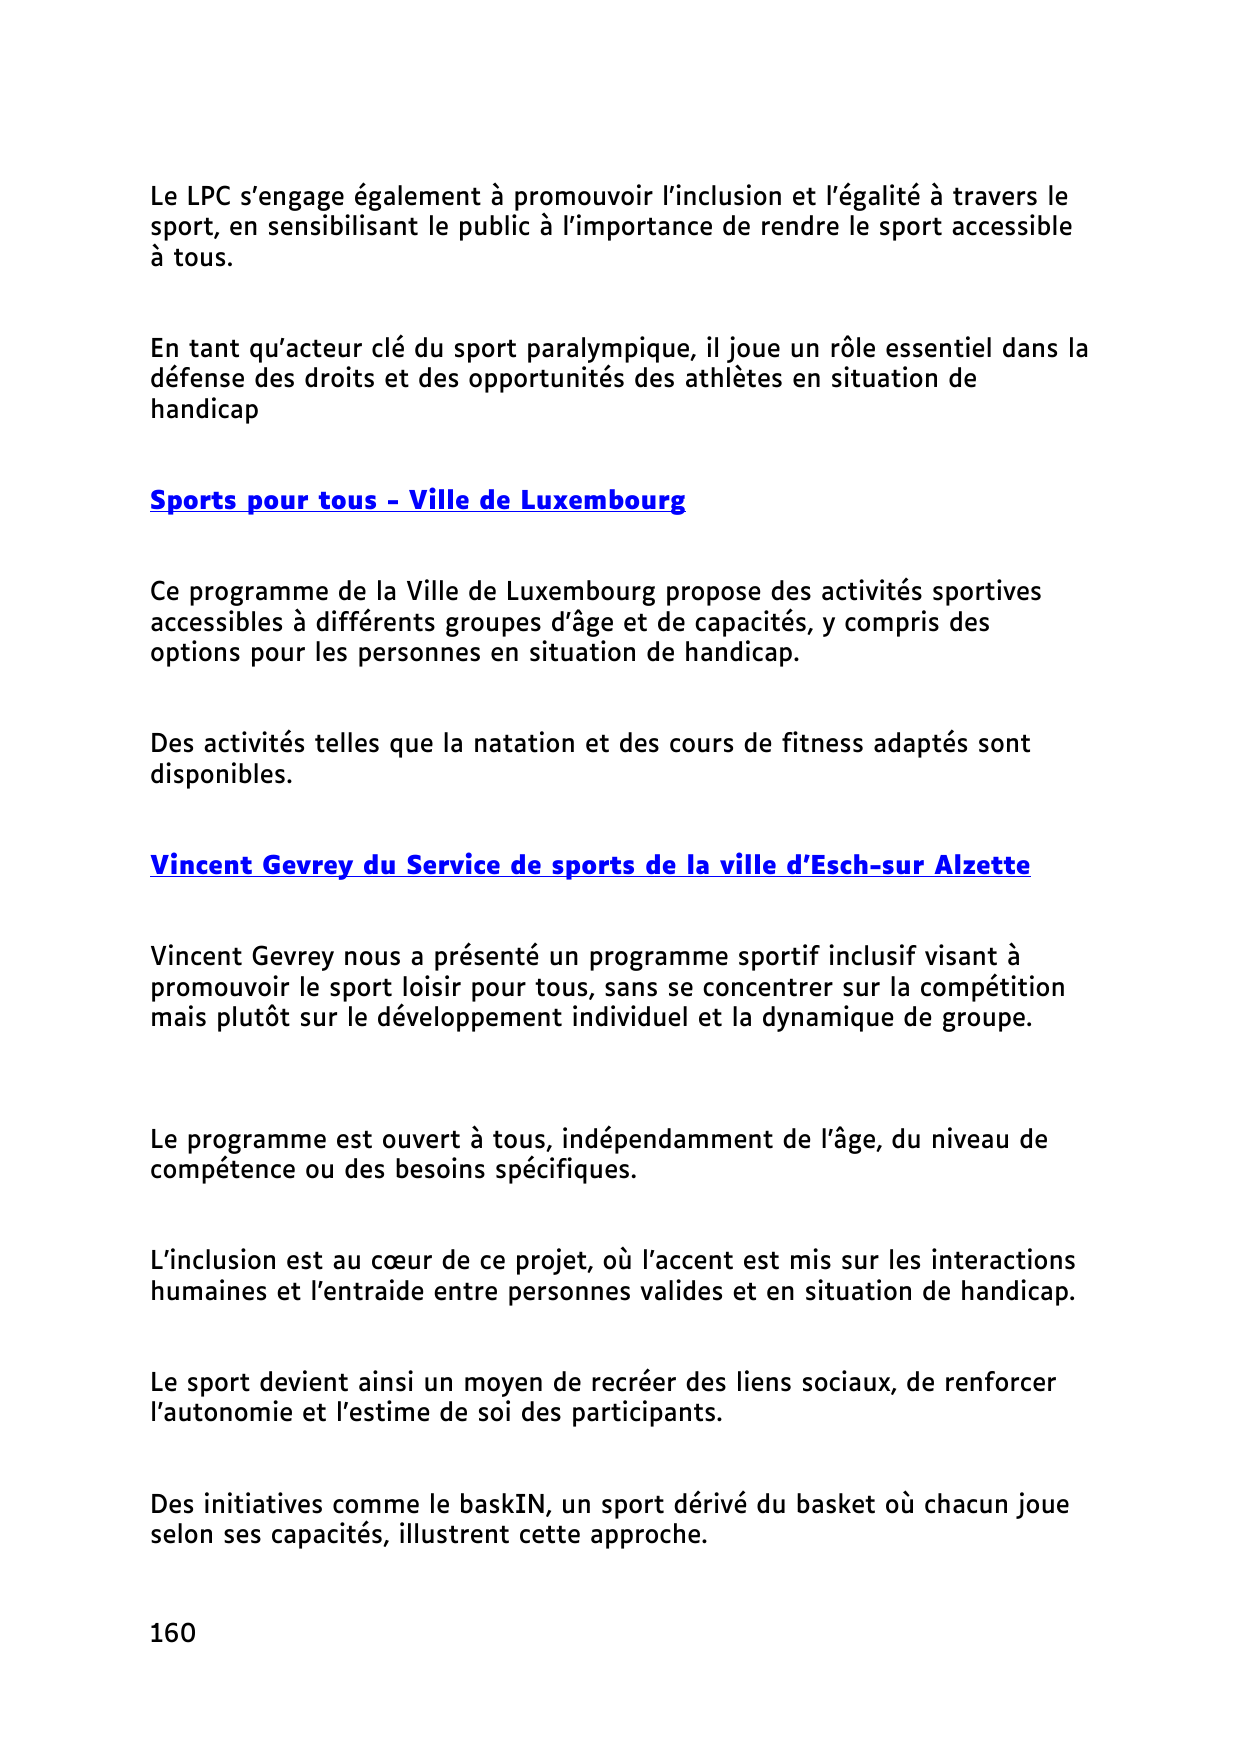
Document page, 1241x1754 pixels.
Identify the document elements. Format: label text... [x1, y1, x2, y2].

text Ce programme de la Ville de Luxembourg propose des activités sportives accessibles à différents groupes d'âge et de capacités, y compris des options pour les personnes en situation de handicap. [150, 576, 1090, 667]
text Le sport devient ainsi un moyen de recréer des liens sociaux, de renforcer l’autonomie et l’estime de soi des participants. [150, 1367, 1090, 1427]
text Le LPC s'engage également à promouvoir l'inclusion et l'égalité à travers le sport, en sensibilisant le public à l'importance de rendre le sport accessible à tous. [150, 180, 1090, 272]
text En tant qu'acteur clé du sport paralympique, il joue un rôle essentiel dans la défense des droits et des opportunités des athlètes en situation de handicap [150, 332, 1090, 424]
text L’inclusion est au cœur de ce projet, où l’accent est mis sur les interactions humaines et l’entraide entre personnes valides et en situation de handicap. [150, 1245, 1090, 1306]
text Vincent Gevrey du Service de sports de la ville d’Esch-sur Alzette [150, 849, 1090, 880]
text Des initiatives comme le baskIN, un sport dérivé du basket où chacun joue selon ses capacités, illustrent cette approche. [150, 1488, 1090, 1549]
text Vincent Gevrey nous a présenté un programme sportif inclusif visant à promouvoir le sport loisir pour tous, sans se concentrer sur la compétition mais plutôt sur le développement individuel et la dynamique de groupe. [150, 941, 1090, 1032]
text Des activités telles que la natation et des cours de fitness adaptés sont disponibles​. [150, 728, 1090, 789]
text Sports pour tous - Ville de Luxembourg [150, 424, 1090, 515]
text Le programme est ouvert à tous, indépendamment de l’âge, du niveau de compétence ou des besoins spécifiques. [150, 1123, 1090, 1184]
